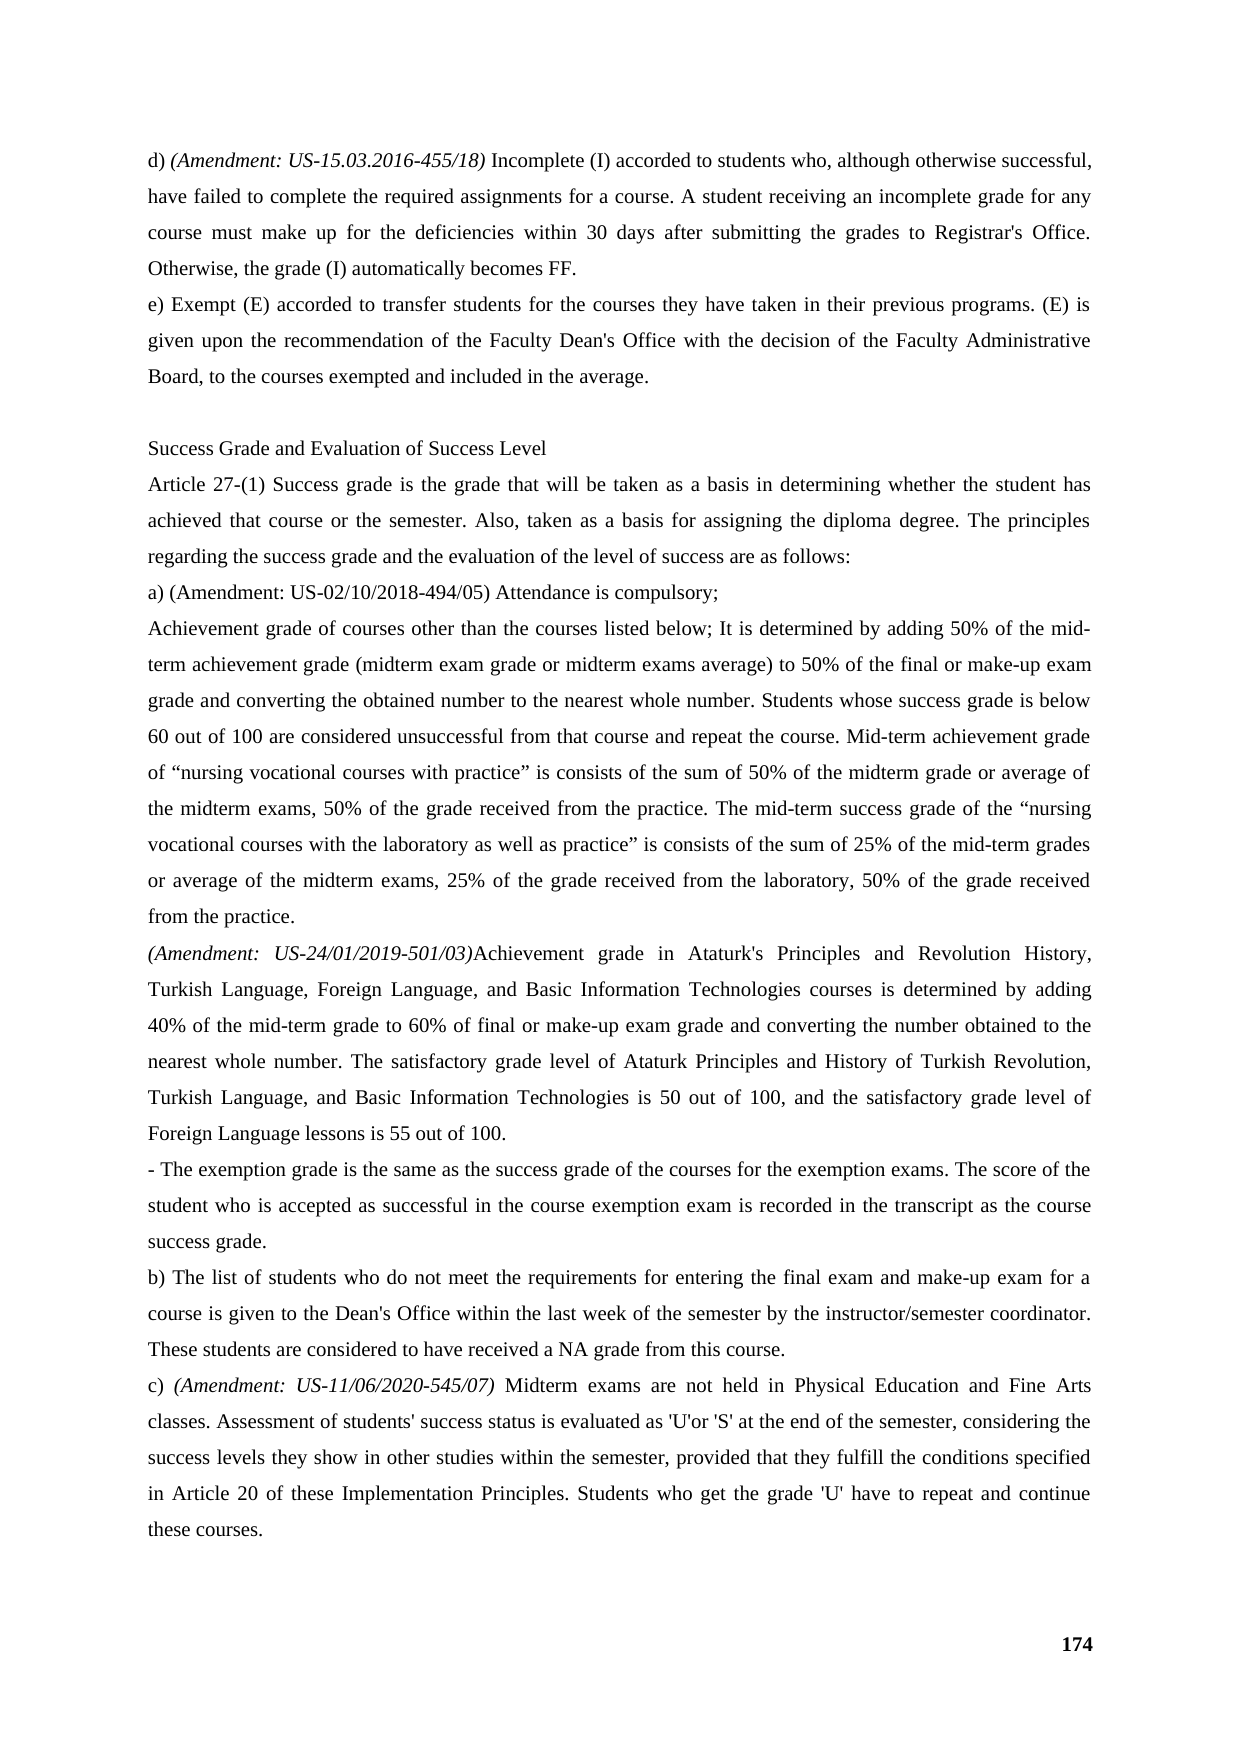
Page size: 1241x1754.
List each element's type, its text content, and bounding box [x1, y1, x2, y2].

text e) Exempt (E) accorded to transfer students for the courses they have taken in their previous programs. (E) is given upon the recommendation of the Faculty Dean's Office with the decision of the Faculty Administrative Board, to the courses exempted and included in the average. [148, 292, 1093, 388]
text b) The list of students who do not meet the requirements for entering the final exam and make-up exam for a course is given to the Dean's Office within the last week of the semester by the instructor/semester coordinator. These students are considered to have received a NA grade from this course. [148, 1265, 1093, 1361]
text (Amendment: US-24/01/2019-501/03)Achievement grade in Ataturk's Principles and Revolution History, Turkish Language, Foreign Language, and Basic Information Technologies courses is determined by adding 40% of the mid-term grade to 60% of final or make-up exam grade and converting the number obtained to the nearest whole number. The satisfactory grade level of Ataturk Principles and History of Turkish Revolution, Turkish Language, and Basic Information Technologies is 50 out of 100, and the satisfactory grade level of Foreign Language lessons is 55 out of 100. [148, 941, 1093, 1145]
text a) (Amendment: US-02/10/2018-494/05) Attendance is compulsory; [148, 580, 1093, 604]
text Article 27-(1) Success grade is the grade that will be taken as a basis in determining whether the student has achieved that course or the semester. Also, taken as a basis for assigning the diploma degree. The principles regarding the success grade and the evaluation of the level of success are as follows: [148, 472, 1093, 568]
text Success Grade and Evaluation of Success Level [148, 436, 1093, 460]
text - The exemption grade is the same as the success grade of the courses for the exemption exams. The score of the student who is accepted as successful in the course exemption exam is recorded in the transcript as the course success grade. [148, 1157, 1093, 1253]
text d) (Amendment: US-15.03.2016-455/18) Incomplete (I) accorded to students who, although otherwise successful, have failed to complete the required assignments for a course. A student receiving an incomplete grade for any course must make up for the deficiencies within 30 days after submitting the grades to Registrar's Office. Otherwise, the grade (I) automatically becomes FF. [148, 148, 1093, 280]
text c) (Amendment: US-11/06/2020-545/07) Midterm exams are not held in Physical Education and Fine Arts classes. Assessment of students' success status is evaluated as 'U'or 'S' at the end of the semester, considering the success levels they show in other studies within the semester, provided that they fulfill the conditions specified in Article 20 of these Implementation Principles. Students who get the grade 'U' have to repeat and continue these courses. [148, 1373, 1093, 1541]
text Achievement grade of courses other than the courses listed below; It is determined by adding 50% of the mid-term achievement grade (midterm exam grade or midterm exams average) to 50% of the final or make-up exam grade and converting the obtained number to the nearest whole number. Students whose success grade is below 60 out of 100 are considered unsuccessful from that course and repeat the course. Mid-term achievement grade of “nursing vocational courses with practice” is consists of the sum of 50% of the midterm grade or average of the midterm exams, 50% of the grade received from the practice. The mid-term success grade of the “nursing vocational courses with the laboratory as well as practice” is consists of the sum of 25% of the mid-term grades or average of the midterm exams, 25% of the grade received from the laboratory, 50% of the grade received from the practice. [148, 616, 1093, 928]
